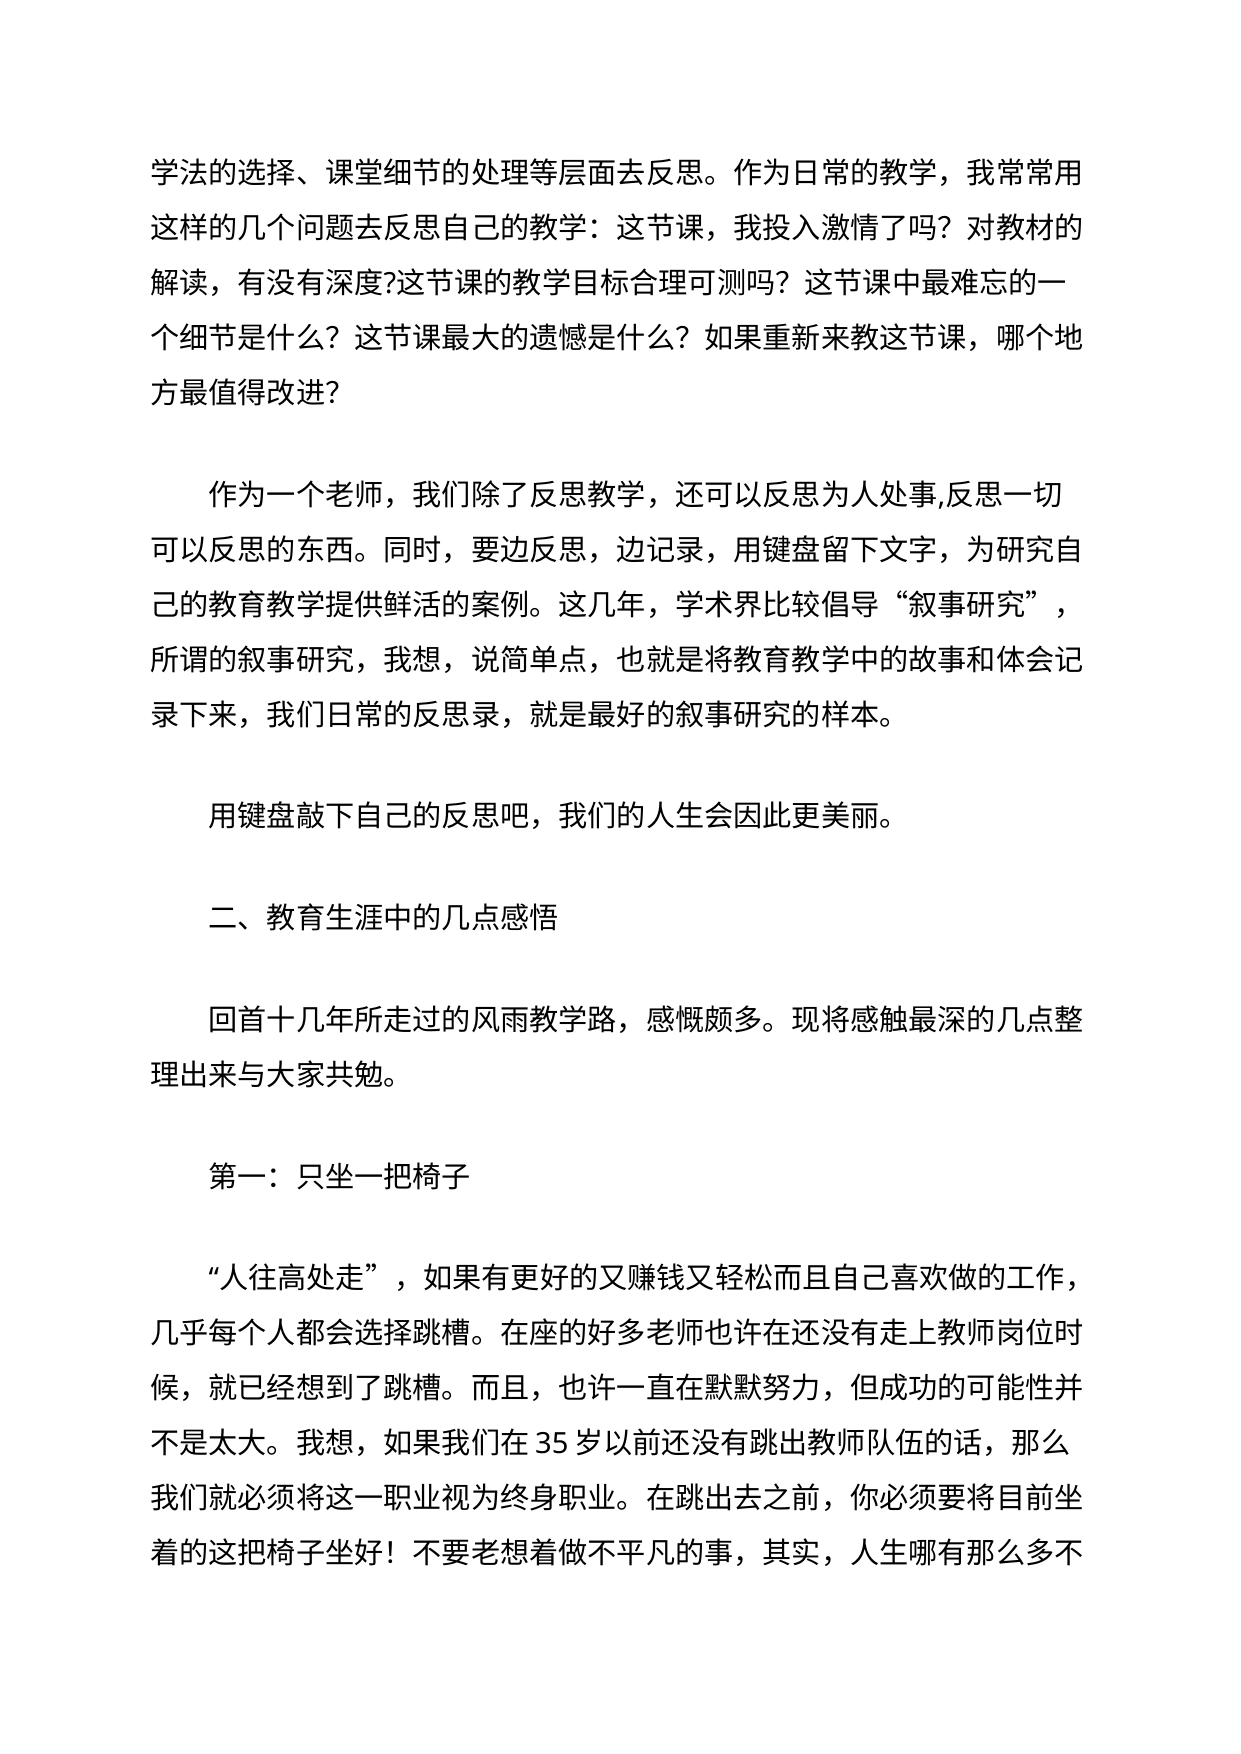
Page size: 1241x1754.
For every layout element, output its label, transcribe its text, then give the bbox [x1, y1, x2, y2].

text 第一：只坐一把椅子 [150, 1153, 1090, 1195]
text 用键盘敲下自己的反思吧，我们的人生会因此更美丽。 [150, 793, 1090, 835]
text 作为一个老师，我们除了反思教学，还可以反思为人处事,反思一切可以反思的东西。同时，要边反思，边记录，用键盘留下文字，为研究自己的教育教学提供鲜活的案例。这几年，学术界比较倡导“叙事研究”，所谓的叙事研究，我想，说简单点，也就是将教育教学中的故事和体会记录下来，我们日常的反思录，就是最好的叙事研究的样本。 [150, 471, 1090, 733]
text 二、教育生涯中的几点感悟 [150, 895, 1090, 937]
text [150, 150, 1090, 412]
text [150, 1255, 1090, 1572]
text 回首十几年所走过的风雨教学路，感慨颇多。现将感触最深的几点整理出来与大家共勉。 [150, 996, 1090, 1094]
